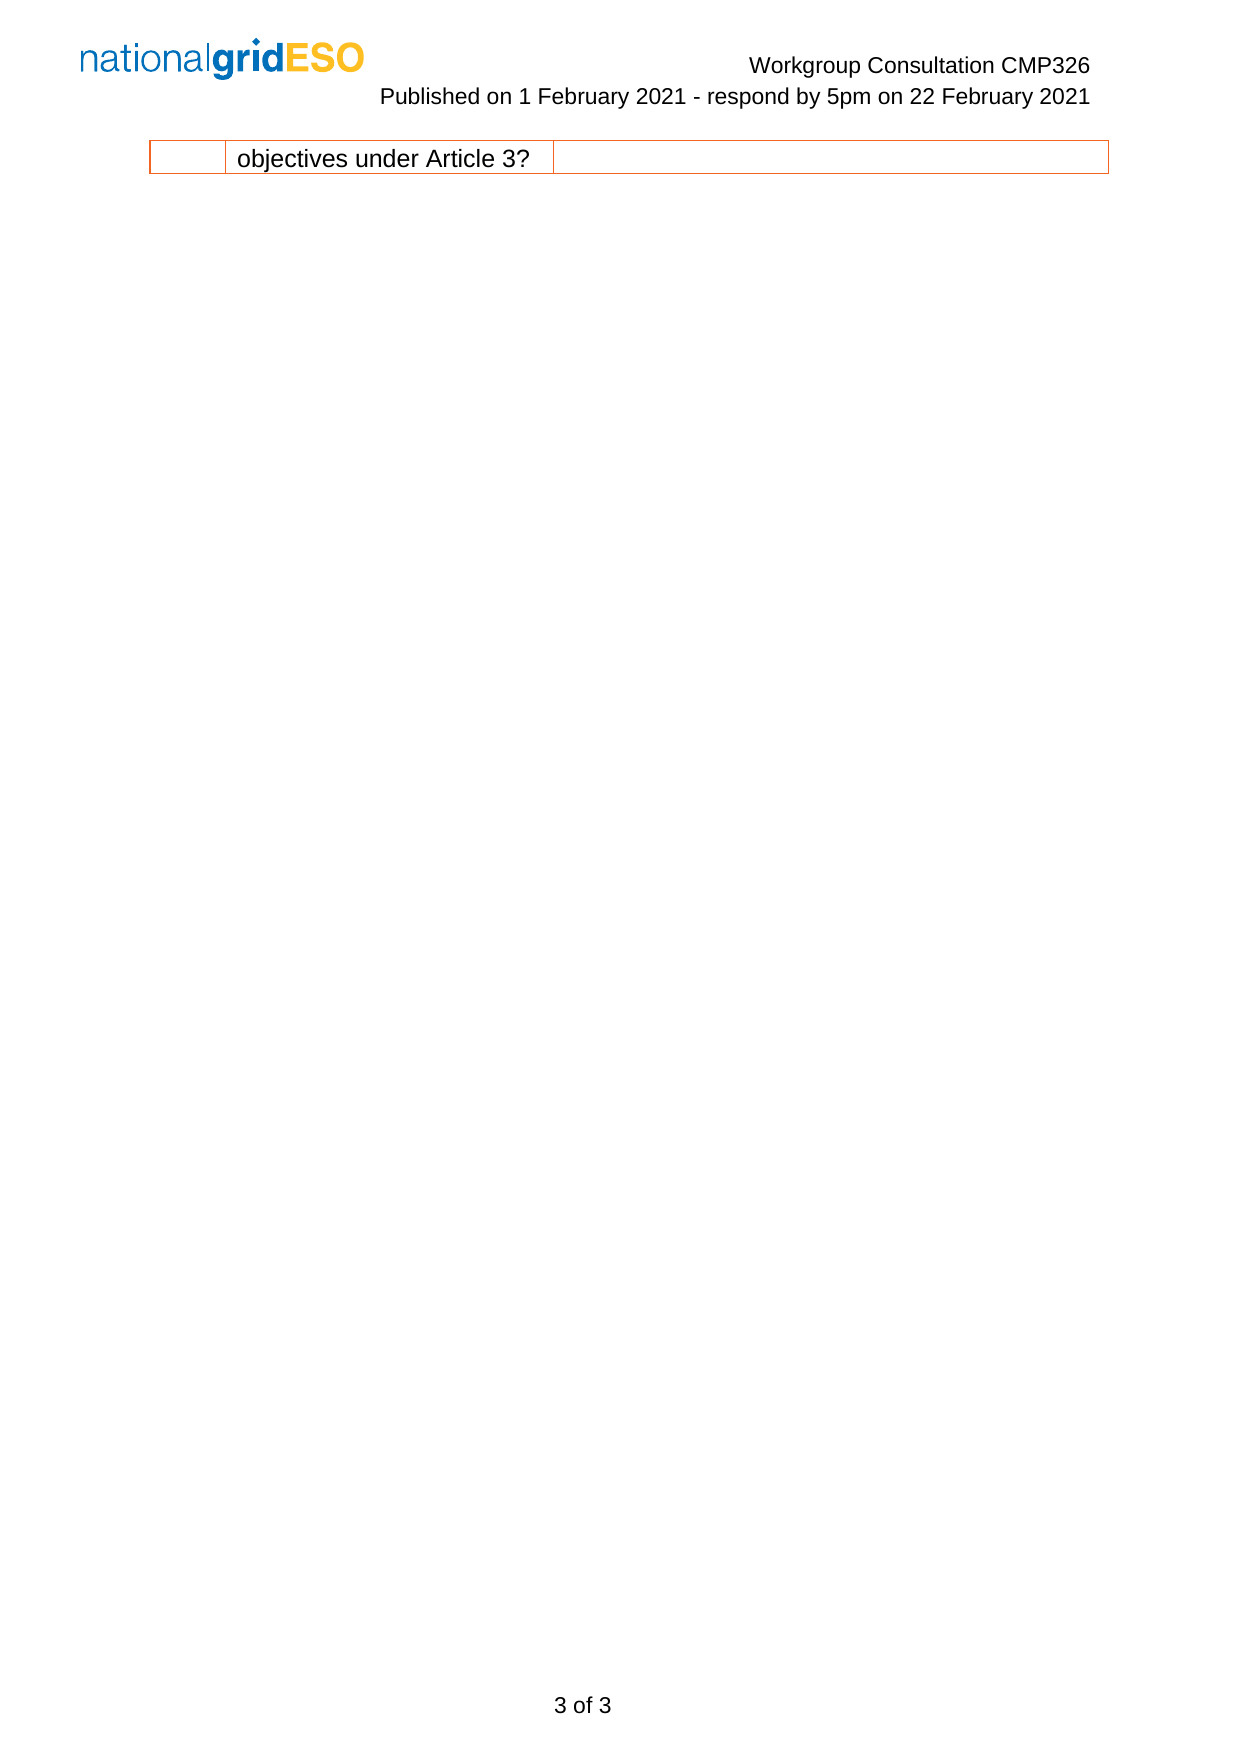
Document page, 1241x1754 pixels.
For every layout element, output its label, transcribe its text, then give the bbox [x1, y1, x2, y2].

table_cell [226, 141, 553, 173]
table_cell 8. [151, 141, 225, 173]
